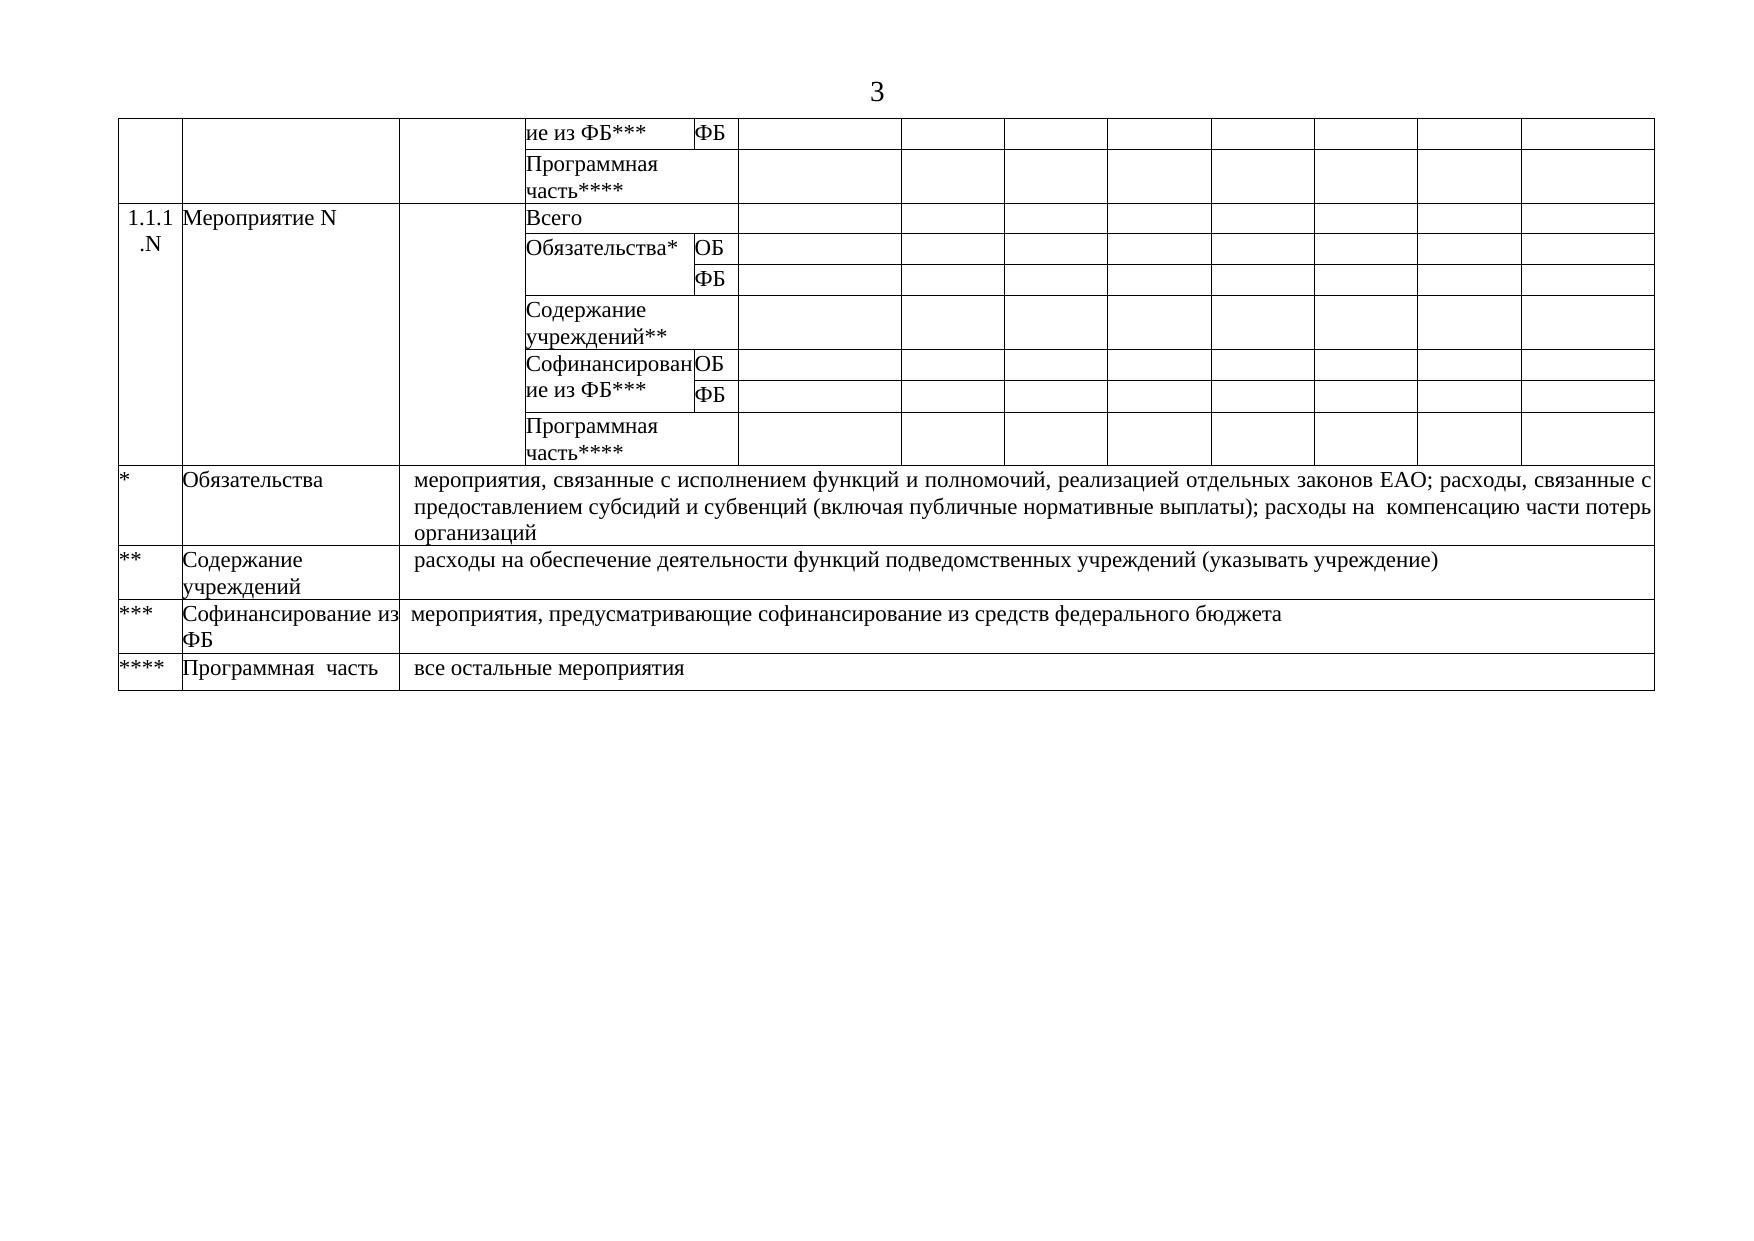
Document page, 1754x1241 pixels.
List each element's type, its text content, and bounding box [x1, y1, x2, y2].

table_cell [902, 204, 1004, 233]
table_cell [1315, 119, 1417, 149]
table_cell [739, 381, 901, 412]
table_cell [902, 381, 1004, 412]
table_cell Обязательства [183, 466, 399, 545]
table_cell [1108, 296, 1211, 349]
table_cell [1005, 265, 1107, 295]
table_cell [1418, 381, 1521, 412]
table_cell [739, 150, 901, 203]
table_cell [1522, 204, 1654, 233]
table_cell [1522, 413, 1654, 465]
table_cell [902, 265, 1004, 295]
table_cell [1108, 265, 1211, 295]
table_cell [1522, 296, 1654, 349]
table_cell [1212, 150, 1314, 203]
table_cell мероприятия, связанные с исполнением функций и полномочий, реализацией отдельных законов ЕАО; расходы, связанные с предоставлением субсидий и субвенций (включая публичные нормативные выплаты); расходы на компенсацию части потерь организаций [400, 466, 1654, 545]
table_cell [1108, 204, 1211, 233]
table_cell Обязательства* [526, 234, 694, 295]
table_cell [1108, 413, 1211, 465]
table_cell [1522, 234, 1654, 264]
table_cell [1522, 350, 1654, 380]
table_cell [1212, 381, 1314, 412]
table_cell [739, 350, 901, 380]
table_cell ОБ [695, 234, 738, 264]
table_cell Программная часть [183, 654, 399, 690]
table_cell Мероприятие N [183, 204, 399, 465]
table_cell [1005, 296, 1107, 349]
table_cell Программная часть**** [526, 150, 738, 203]
table_cell [1212, 265, 1314, 295]
table_cell ФБ [695, 119, 738, 149]
table_cell Содержание учреждений** [526, 296, 738, 349]
table_cell Программная часть**** [526, 413, 738, 465]
table_cell [1212, 296, 1314, 349]
table_cell [902, 234, 1004, 264]
table_cell [739, 234, 901, 264]
table_cell [1212, 234, 1314, 264]
table_cell [739, 413, 901, 465]
table_cell [1212, 350, 1314, 380]
table_cell [1108, 381, 1211, 412]
table_cell [1418, 204, 1521, 233]
table_cell [739, 119, 901, 149]
table_cell [902, 119, 1004, 149]
table_cell [1212, 413, 1314, 465]
table_cell [902, 150, 1004, 203]
table_cell [1212, 204, 1314, 233]
table_cell [902, 296, 1004, 349]
table_cell Содержание учреждений [183, 546, 399, 599]
table_cell [1005, 234, 1107, 264]
table_cell [1418, 150, 1521, 203]
table_cell [1418, 265, 1521, 295]
table_cell [1005, 413, 1107, 465]
table_cell [1315, 381, 1417, 412]
table_cell [1315, 234, 1417, 264]
table_cell Софинансирование из ФБ [183, 600, 399, 653]
table_cell мероприятия, предусматривающие софинансирование из средств федерального бюджета [400, 600, 1654, 653]
table_cell [1522, 150, 1654, 203]
table_cell [739, 296, 901, 349]
table_cell [1315, 150, 1417, 203]
table_cell ФБ [695, 265, 738, 295]
table_cell [1315, 413, 1417, 465]
table_cell [1522, 119, 1654, 149]
table_cell Всего [526, 204, 738, 233]
table_cell ОБ [695, 350, 738, 380]
table_cell [1418, 119, 1521, 149]
table_cell [902, 413, 1004, 465]
table_cell все остальные мероприятия [400, 654, 1654, 690]
table_cell [1005, 119, 1107, 149]
table_cell * [119, 466, 182, 545]
table_cell [1212, 119, 1314, 149]
table_cell [1315, 204, 1417, 233]
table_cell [526, 119, 694, 149]
table_cell [739, 265, 901, 295]
table_cell [739, 204, 901, 233]
table_cell 1.1.1.N [119, 204, 182, 465]
table_cell ФБ [695, 381, 738, 412]
table_cell [1005, 381, 1107, 412]
table_cell [1418, 350, 1521, 380]
table_cell [1315, 350, 1417, 380]
table_cell [1005, 204, 1107, 233]
table_cell [1108, 234, 1211, 264]
table_cell [1108, 119, 1211, 149]
table_cell [1522, 265, 1654, 295]
table_cell [1418, 296, 1521, 349]
table_cell *** [119, 600, 182, 653]
table_cell [1005, 350, 1107, 380]
table_cell [1108, 150, 1211, 203]
table_cell [902, 350, 1004, 380]
table_cell [400, 204, 525, 465]
table_cell [1418, 413, 1521, 465]
table_cell [1418, 234, 1521, 264]
table_cell [1315, 296, 1417, 349]
table_cell [1315, 265, 1417, 295]
table_cell [1005, 150, 1107, 203]
table_cell ** [119, 546, 182, 599]
table_cell [1108, 350, 1211, 380]
table_cell **** [119, 654, 182, 690]
table_cell расходы на обеспечение деятельности функций подведомственных учреждений (указывать учреждение) [400, 546, 1654, 599]
table_cell Софинансирование из ФБ*** [526, 350, 694, 412]
table_cell [1522, 381, 1654, 412]
